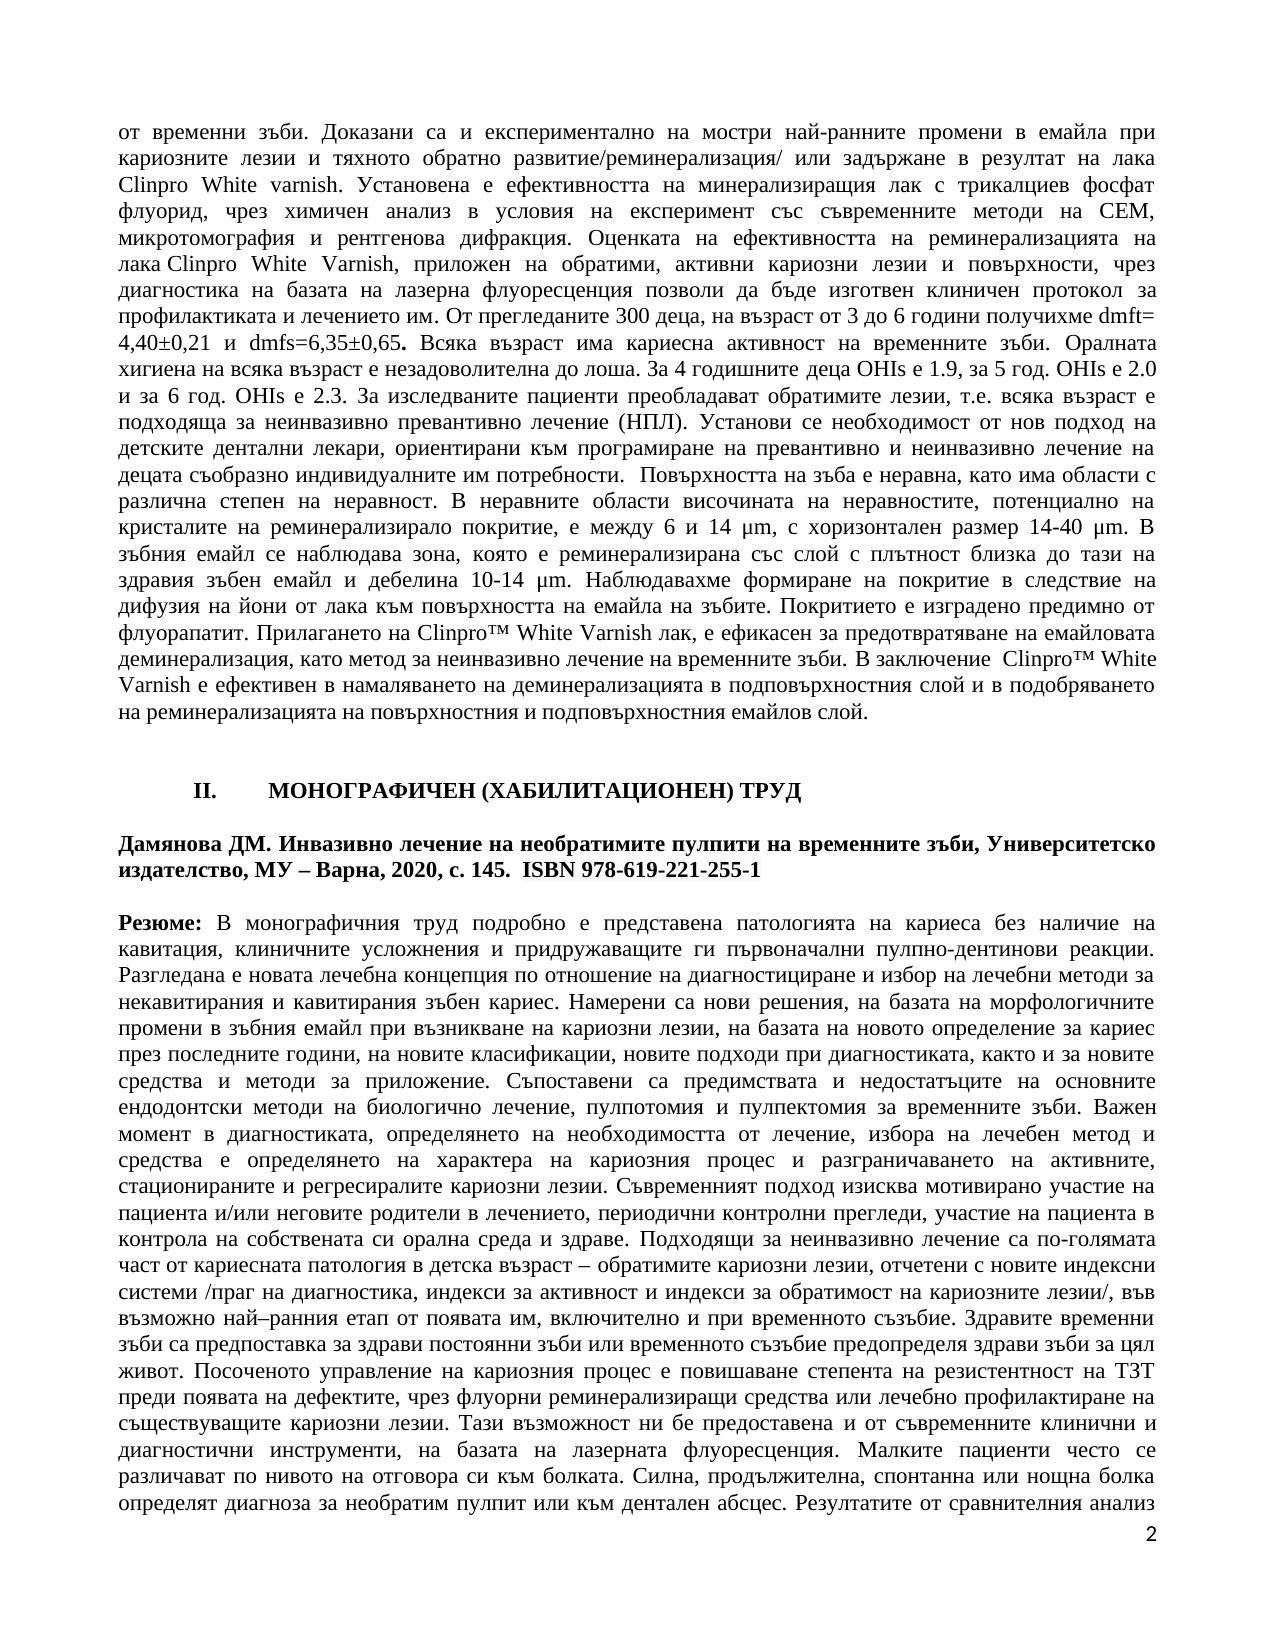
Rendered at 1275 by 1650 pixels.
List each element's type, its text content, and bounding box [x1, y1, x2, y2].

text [118, 909, 1157, 1515]
text Дамянова ДМ. Инвазивно лечение на необратимите пулпити на временните зъби, Университетско издателство, МУ – Варна, 2020, с. 145. ISBN 978-619-221-255-1 [118, 830, 1157, 882]
list МОНОГРАФИЧЕН (ХАБИЛИТАЦИОНЕН) ТРУД [193, 777, 1157, 803]
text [118, 118, 1157, 724]
